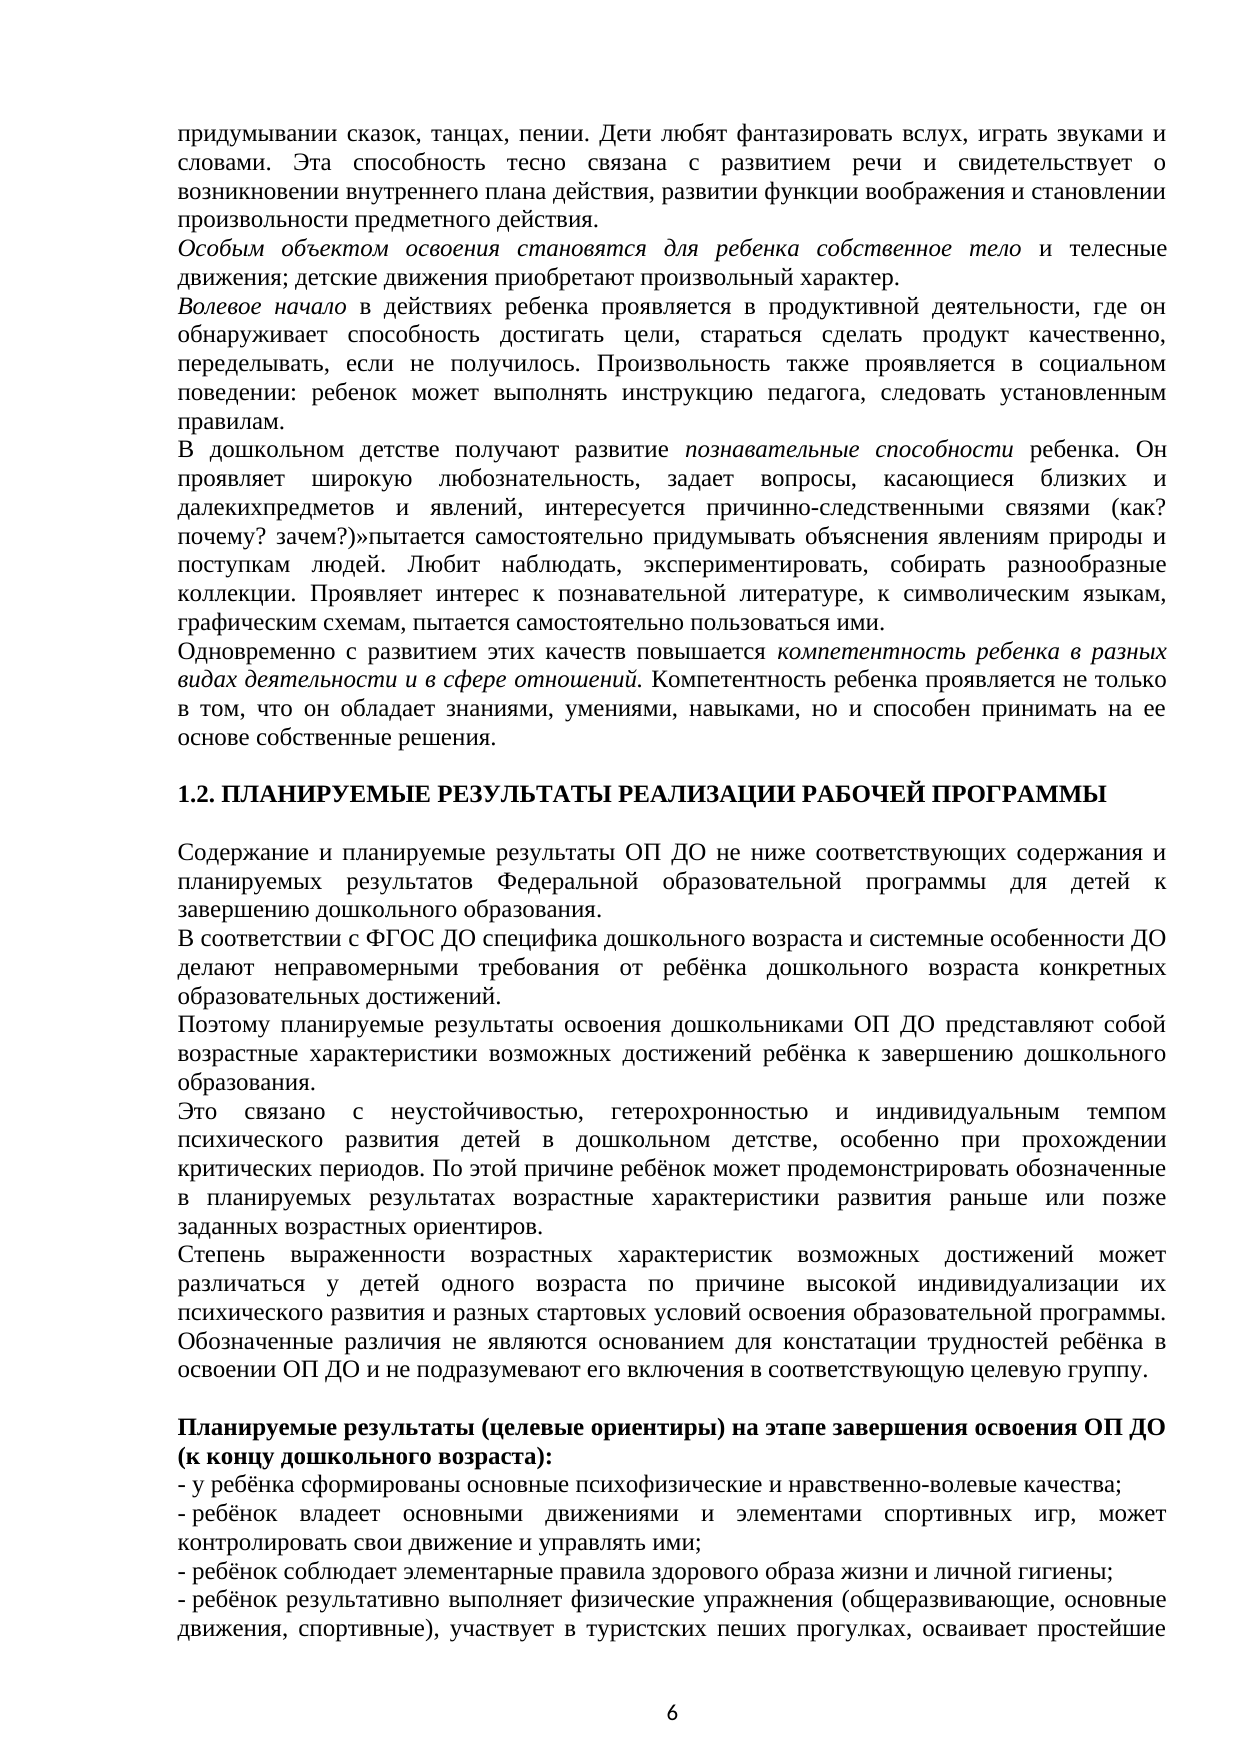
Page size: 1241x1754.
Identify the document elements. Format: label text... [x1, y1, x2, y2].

text 1.2. ПЛАНИРУЕМЫЕ РЕЗУЛЬТАТЫ РЕАЛИЗАЦИИ РАБОЧЕЙ ПРОГРАММЫ [177, 779, 1167, 808]
text Планируемые результаты (целевые ориентиры) на этапе завершения освоения ОП ДО (к концу дошкольного возраста): [177, 1412, 1167, 1469]
list В дошкольном детстве получают развитие познавательные способности ребенка. Он проявляет широкую любознательность, задает вопросы, касающиеся близких и далекихпредметов и явлений, интересуется причинно-следственными связями (как? почему? зачем?)»пытается самостоятельно придумывать объяснения явлениям природы и поступкам людей. Любит наблюдать, экспериментировать, собирать разнообразные коллекции. Проявляет интерес к познавательной литературе, к символическим языкам, графическим схемам, пытается самостоятельно пользоваться ими. [177, 434, 1167, 636]
list Одновременно с развитием этих качеств повышается компетентность ребенка в разных видах деятельности и в сфере отношений. Компетентность ребенка проявляется не только в том, что он обладает знаниями, умениями, навыками, но и способен принимать на ее основе собственные решения. [177, 636, 1167, 751]
text - ребёнок владеет основными движениями и элементами спортивных игр, может контролировать свои движение и управлять ими; [177, 1498, 1167, 1556]
text Поэтому планируемые результаты освоения дошкольниками ОП ДО представляют собой возрастные характеристики возможных достижений ребёнка к завершению дошкольного образования. [177, 1009, 1167, 1096]
list Особым объектом освоения становятся для ребенка собственное тело и телесные движения; детские движения приобретают произвольный характер. [177, 233, 1167, 291]
text В соответствии с ФГОС ДО специфика дошкольного возраста и системные особенности ДО делают неправомерными требования от ребёнка дошкольного возраста конкретных образовательных достижений. [177, 923, 1167, 1009]
list Волевое начало в действиях ребенка проявляется в продуктивной деятельности, где он обнаруживает способность достигать цели, стараться сделать продукт качественно, переделывать, если не получилось. Произвольность также проявляется в социальном поведении: ребенок может выполнять инструкцию педагога, следовать установленным правилам. [177, 291, 1167, 434]
text - ребёнок соблюдает элементарные правила здорового образа жизни и личной гигиены; [177, 1556, 1167, 1584]
text Содержание и планируемые результаты ОП ДО не ниже соответствующих содержания и планируемых результатов Федеральной образовательной программы для детей к завершению дошкольного образования. [177, 837, 1167, 923]
text - у ребёнка сформированы основные психофизические и нравственно-волевые качества; [177, 1469, 1167, 1498]
text Степень выраженности возрастных характеристик возможных достижений может различаться у детей одного возраста по причине высокой индивидуализации их психического развития и разных стартовых условий освоения образовательной программы. Обозначенные различия не являются основанием для констатации трудностей ребёнка в освоении ОП ДО и не подразумевают его включения в соответствующую целевую группу. [177, 1239, 1167, 1383]
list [177, 118, 1167, 233]
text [177, 1584, 1167, 1642]
text Это связано с неустойчивостью, гетерохронностью и индивидуальным темпом психического развития детей в дошкольном детстве, особенно при прохождении критических периодов. По этой причине ребёнок может продемонстрировать обозначенные в планируемых результатах возрастные характеристики развития раньше или позже заданных возрастных ориентиров. [177, 1096, 1167, 1239]
